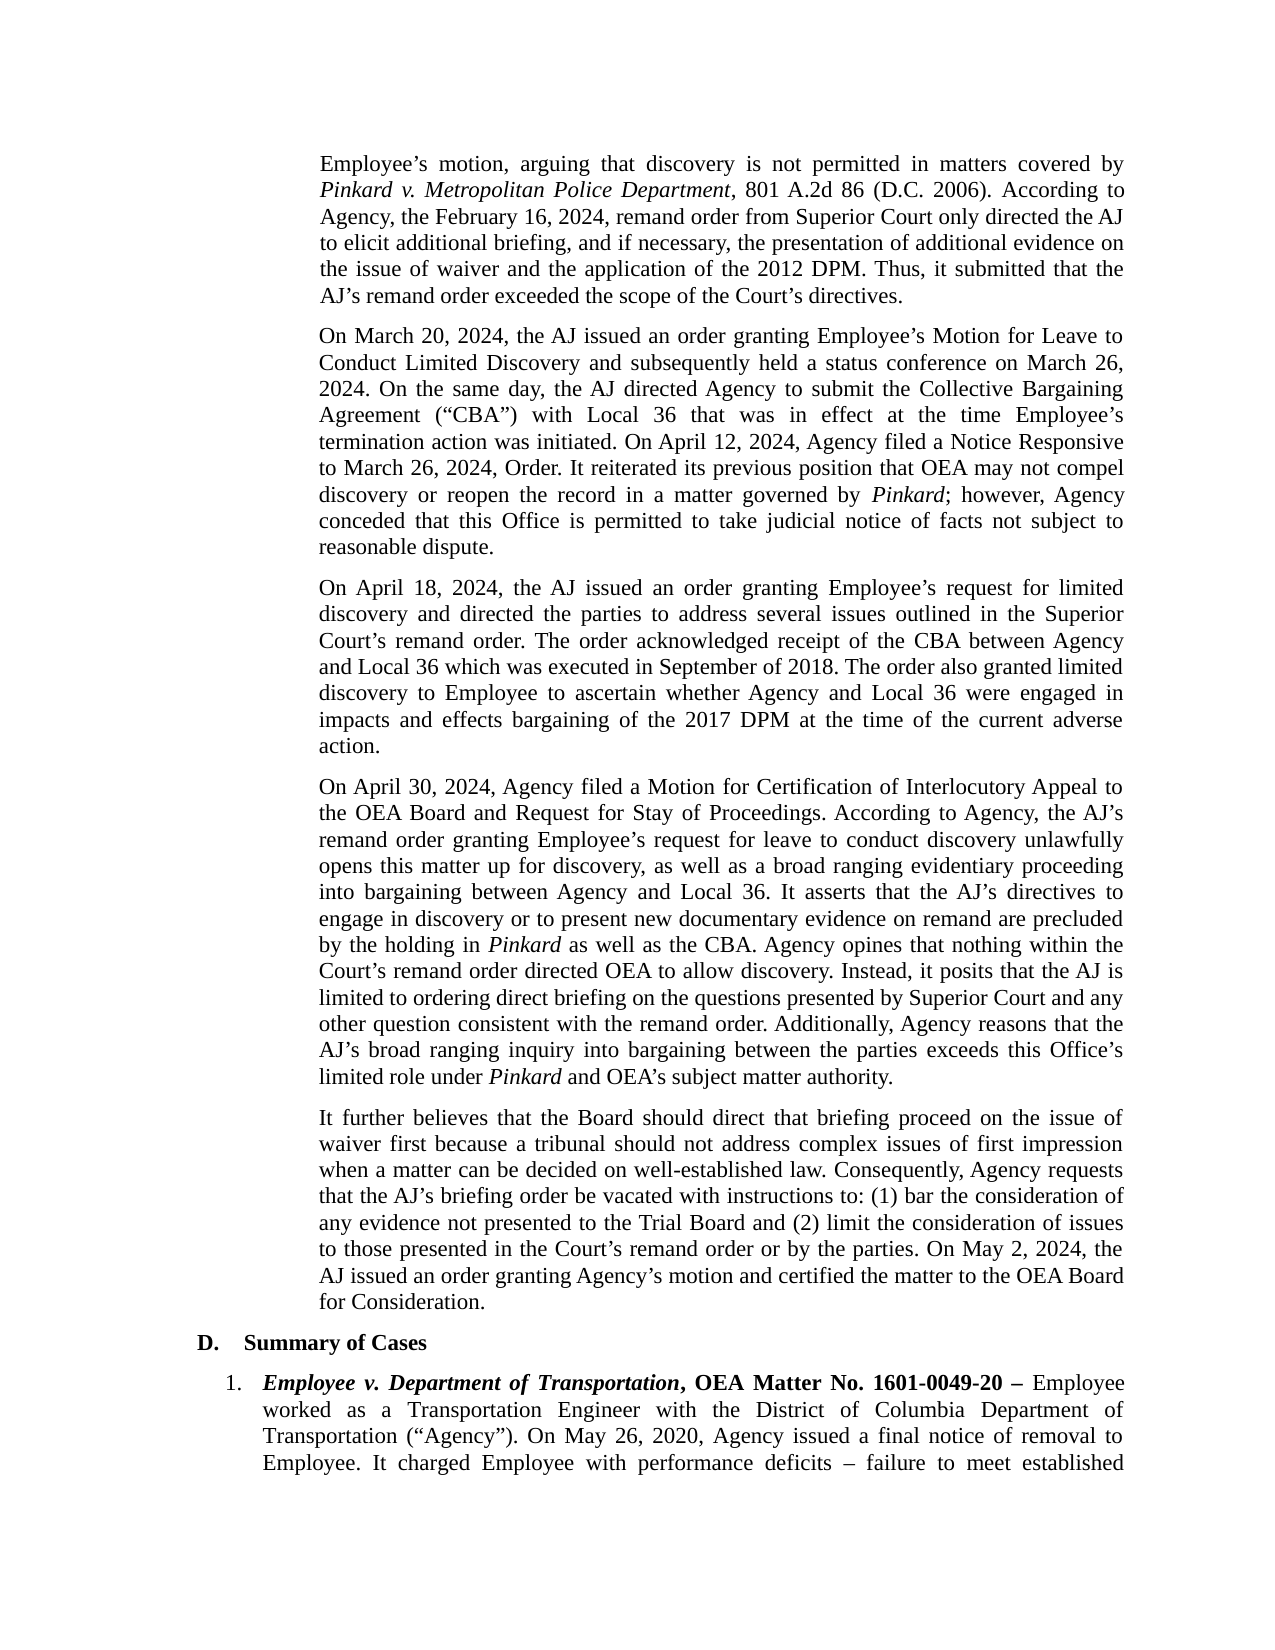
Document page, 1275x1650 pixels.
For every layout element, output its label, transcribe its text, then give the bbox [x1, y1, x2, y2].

text On April 18, 2024, the AJ issued an order granting Employee’s request for limited discovery and directed the parties to address several issues outlined in the Superior Court’s remand order. The order acknowledged receipt of the CBA between Agency and Local 36 which was executed in September of 2018. The order also granted limited discovery to Employee to ascertain whether Agency and Local 36 were engaged in impacts and effects bargaining of the 2017 DPM at the time of the current adverse action. [319, 574, 1125, 758]
text It further believes that the Board should direct that briefing proceed on the issue of waiver first because a tribunal should not address complex issues of first impression when a matter can be decided on well-established law. Consequently, Agency requests that the AJ’s briefing order be vacated with instructions to: (1) bar the consideration of any evidence not presented to the Trial Board and (2) limit the consideration of issues to those presented in the Court’s remand order or by the parties. On May 2, 2024, the AJ issued an order granting Agency’s motion and certified the matter to the OEA Board for Consideration. [319, 1103, 1125, 1314]
text On March 20, 2024, the AJ issued an order granting Employee’s Motion for Leave to Conduct Limited Discovery and subsequently held a status conference on March 26, 2024. On the same day, the AJ directed Agency to submit the Collective Bargaining Agreement (“CBA”) with Local 36 that was in effect at the time Employee’s termination action was initiated. On April 12, 2024, Agency filed a Notice Responsive to March 26, 2024, Order. It reiterated its previous position that OEA may not compel discovery or reopen the record in a matter governed by Pinkard; however, Agency conceded that this Office is permitted to take judicial notice of facts not subject to reasonable dispute. [319, 322, 1125, 560]
text On April 30, 2024, Agency filed a Motion for Certification of Interlocutory Appeal to the OEA Board and Request for Stay of Proceedings. According to Agency, the AJ’s remand order granting Employee’s request for leave to conduct discovery unlawfully opens this matter up for discovery, as well as a broad ranging evidentiary proceeding into bargaining between Agency and Local 36. It asserts that the AJ’s directives to engage in discovery or to present new documentary evidence on remand are precluded by the holding in Pinkard as well as the CBA. Agency opines that nothing within the Court’s remand order directed OEA to allow discovery. Instead, it posits that the AJ is limited to ordering direct briefing on the questions presented by Superior Court and any other question consistent with the remand order. Additionally, Agency reasons that the AJ’s broad ranging inquiry into bargaining between the parties exceeds this Office’s limited role under Pinkard and OEA’s subject matter authority. [319, 773, 1125, 1089]
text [319, 150, 1125, 308]
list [225, 1369, 1125, 1475]
list Summary of Cases [197, 1329, 1125, 1355]
